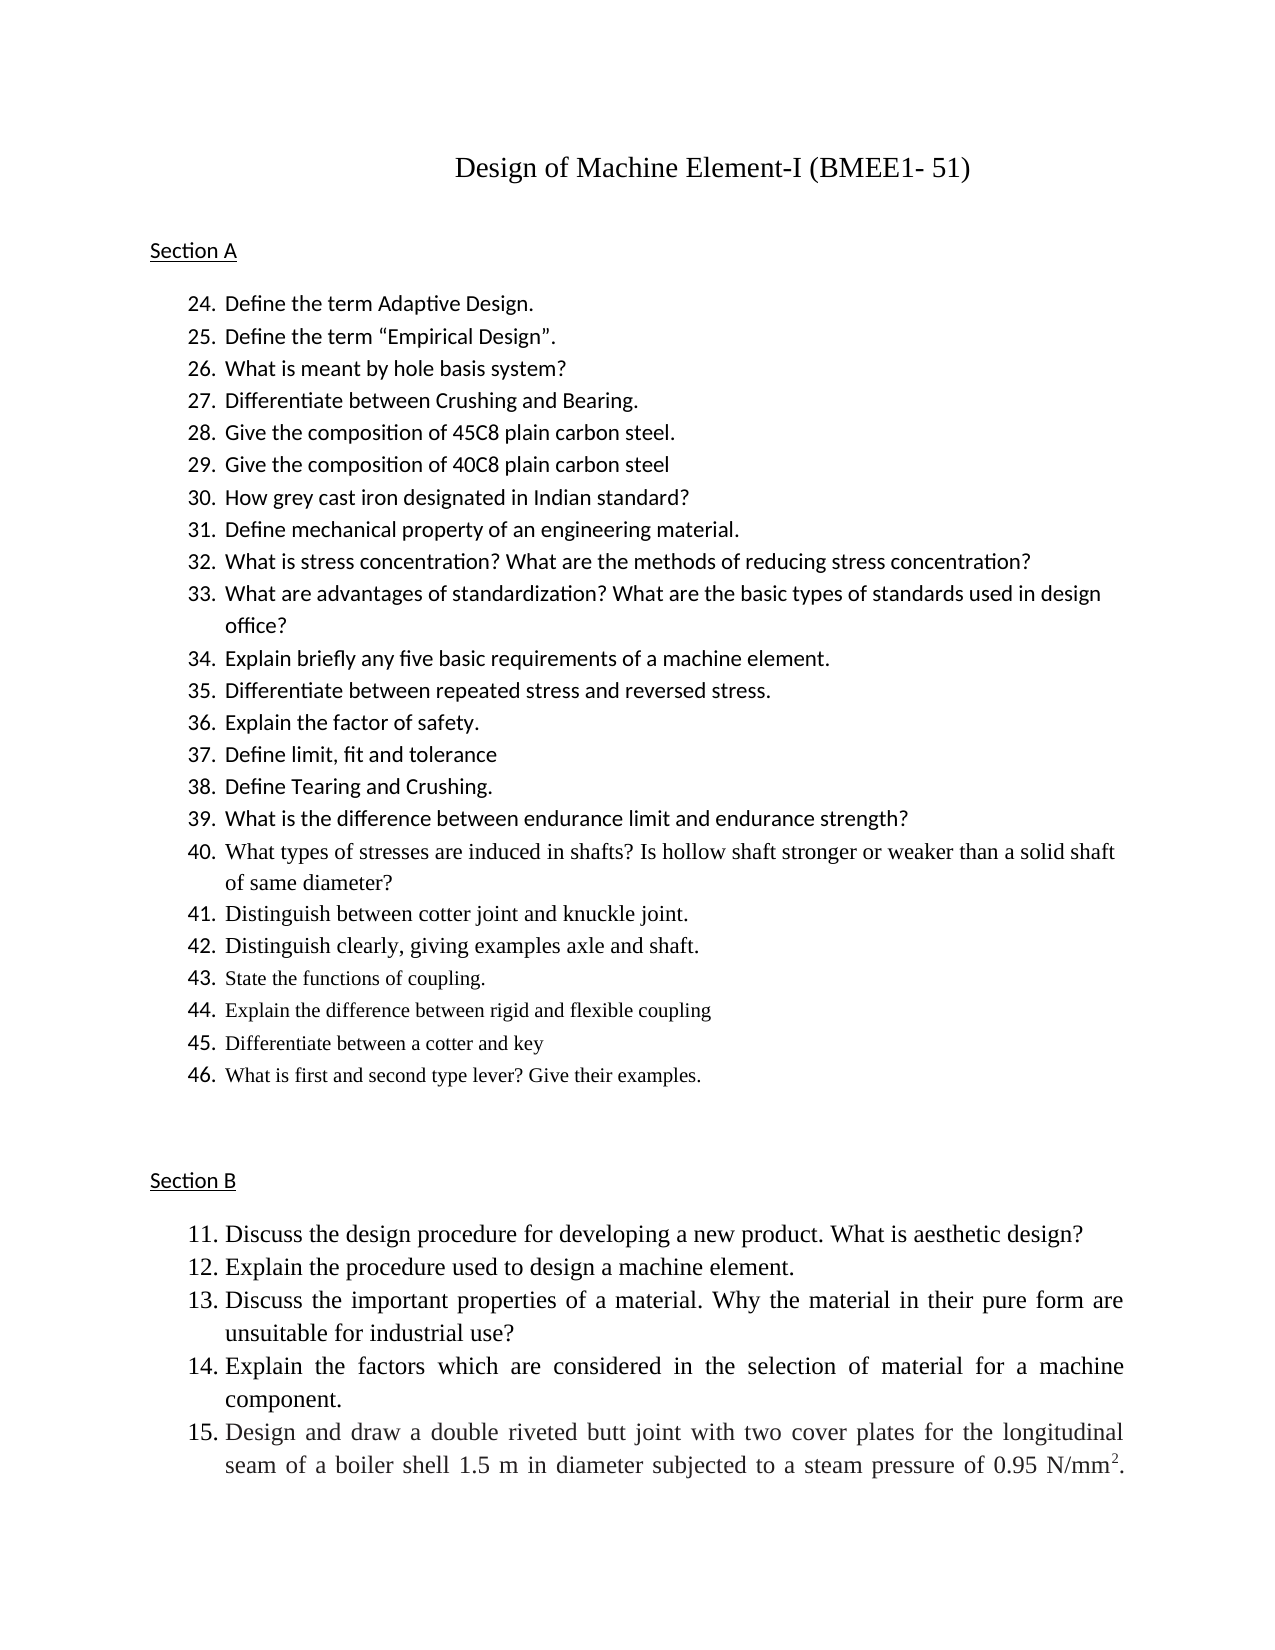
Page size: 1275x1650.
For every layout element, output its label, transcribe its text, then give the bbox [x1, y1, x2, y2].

text Section A [150, 237, 1125, 264]
list Explain the factor of safety. [187, 708, 1125, 736]
list Define the term Adaptive Design. [187, 289, 1125, 318]
list What are advantages of standardization? What are the basic types of standards used in design office? [187, 579, 1125, 639]
list Discuss the design procedure for developing a new product. What is aesthetic design? [187, 1219, 1125, 1248]
list What is stress concentration? What are the methods of reducing stress concentration? [187, 547, 1125, 575]
list What is first and second type lever? Give their examples. [187, 1060, 1125, 1088]
text Section B [150, 1166, 1125, 1194]
list Define mechanical property of an engineering material. [187, 515, 1125, 543]
list What types of stresses are induced in shafts? Is hollow shaft stronger or weaker than a solid shaft of same diameter? [187, 837, 1125, 895]
list How grey cast iron designated in Indian standard? [187, 483, 1125, 511]
list What is the difference between endurance limit and endurance strength? [187, 804, 1125, 833]
list Explain the procedure used to design a machine element. [187, 1252, 1125, 1281]
list Explain the difference between rigid and flexible coupling [187, 995, 1125, 1023]
list Define limit, fit and tolerance [187, 740, 1125, 768]
list Give the composition of 40C8 plain carbon steel [187, 451, 1125, 478]
list Distinguish clearly, giving examples axle and shaft. [187, 931, 1125, 959]
list What is meant by hole basis system? [187, 354, 1125, 382]
list Explain briefly any five basic requirements of a machine element. [187, 644, 1125, 672]
list Give the composition of 45C8 plain carbon steel. [187, 418, 1125, 446]
list Differentiate between Crushing and Bearing. [187, 386, 1125, 414]
list Distinguish between cotter joint and knuckle joint. [187, 899, 1125, 927]
list Differentiate between a cotter and key [187, 1028, 1125, 1056]
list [187, 1417, 1125, 1479]
list Differentiate between repeated stress and reversed stress. [187, 676, 1125, 704]
list Discuss the important properties of a material. Why the material in their pure form are unsuitable for industrial use? [187, 1285, 1125, 1347]
list Define Tearing and Crushing. [187, 772, 1125, 800]
list Explain the factors which are considered in the selection of material for a machine component. [187, 1351, 1125, 1413]
list State the functions of coupling. [187, 963, 1125, 991]
list Define the term “Empirical Design”. [187, 322, 1125, 350]
text Design of Machine Element-I (BMEE1- 51) [150, 150, 1125, 183]
